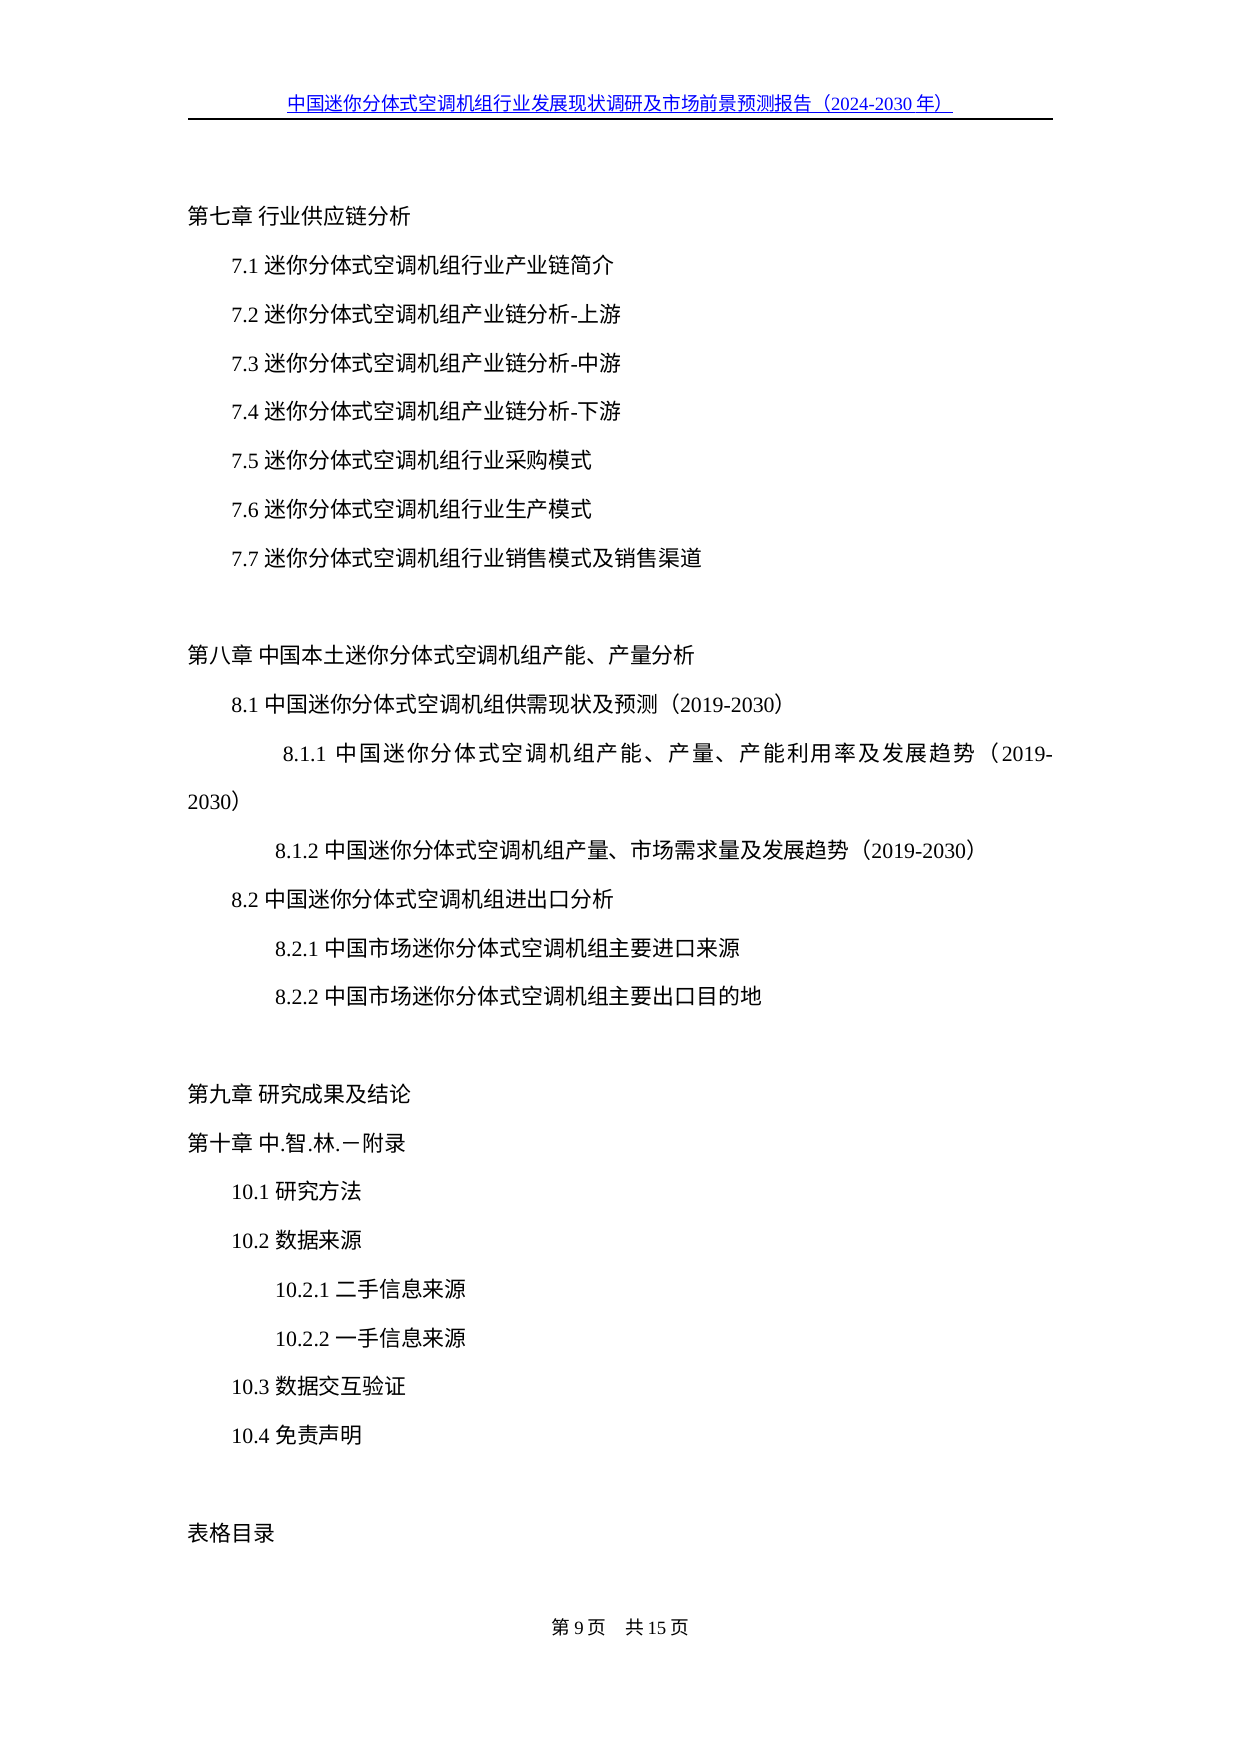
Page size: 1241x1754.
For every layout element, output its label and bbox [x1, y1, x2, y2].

text [187, 150, 1053, 1548]
